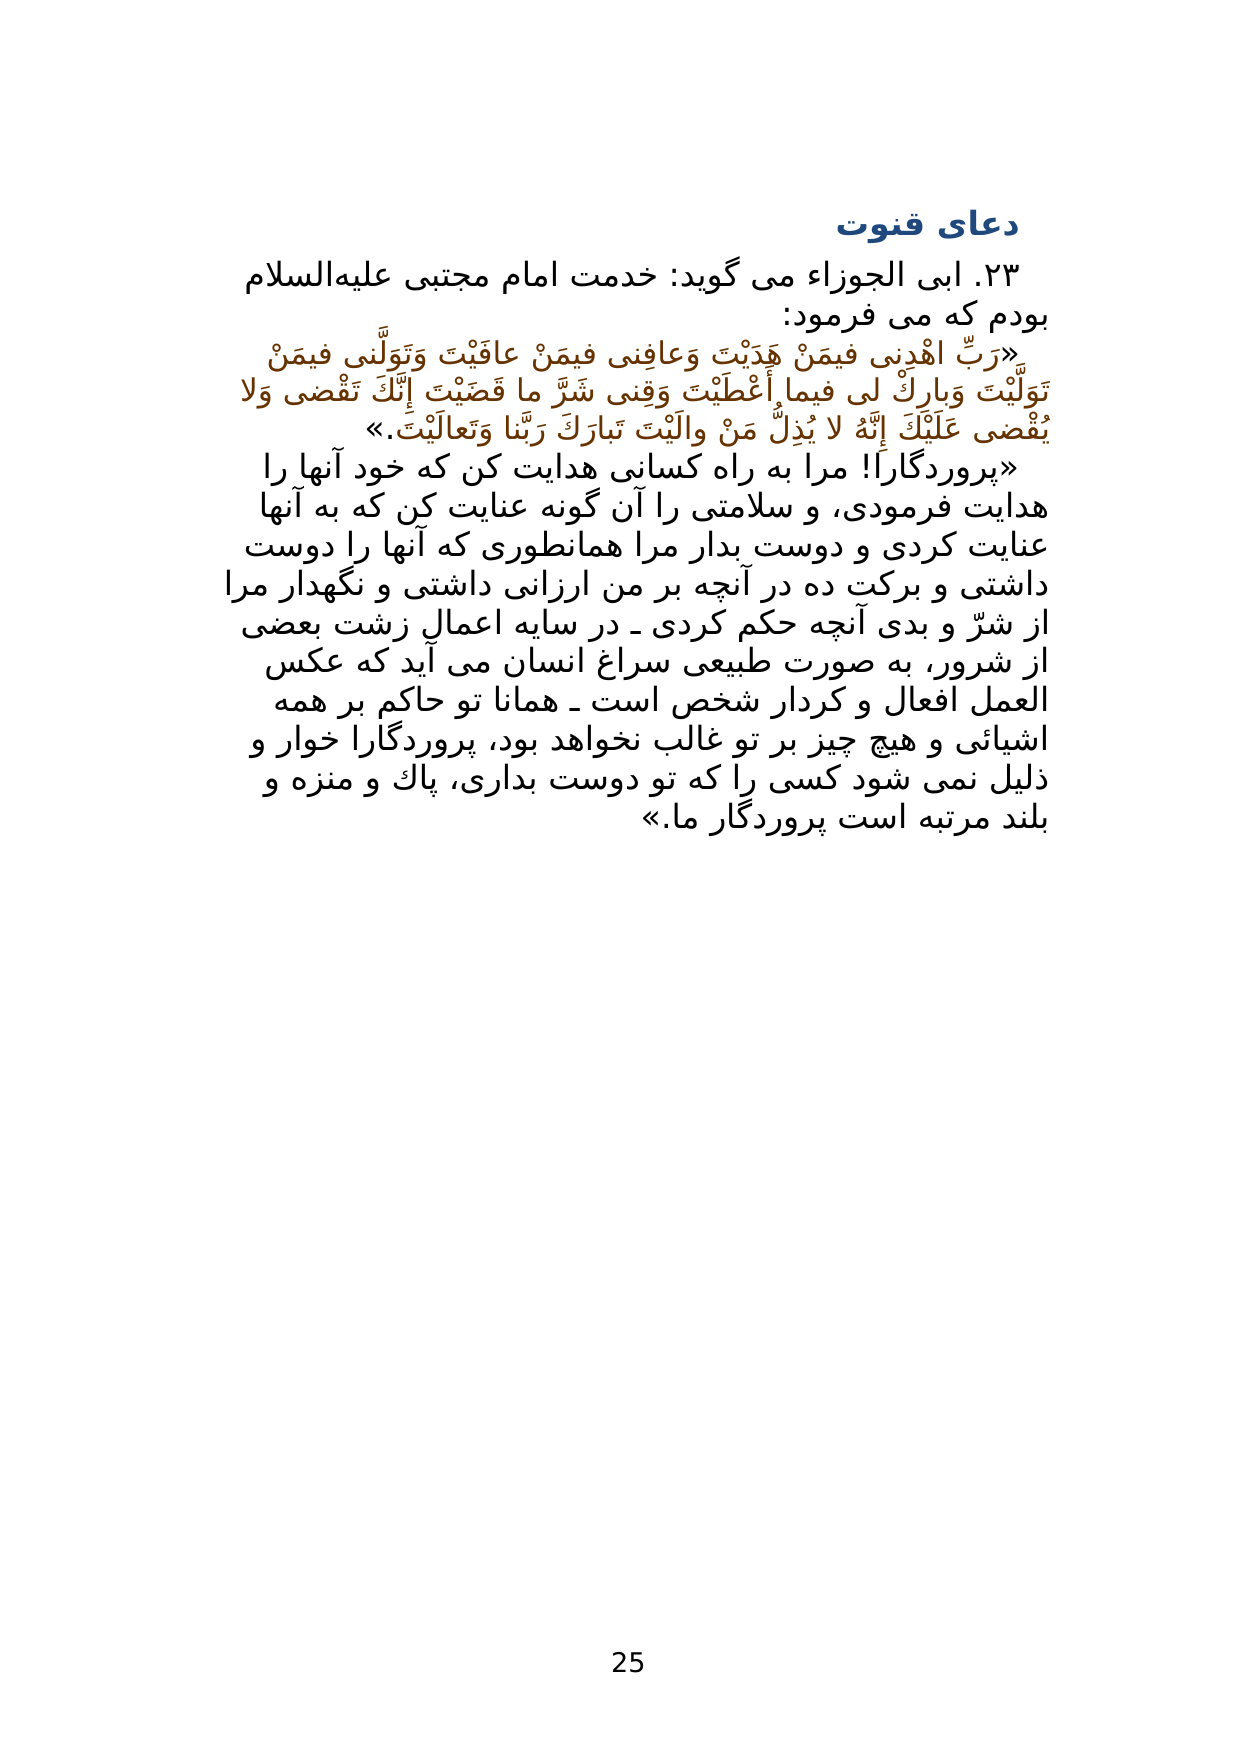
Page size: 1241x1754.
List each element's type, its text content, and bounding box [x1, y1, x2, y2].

text «پروردگارا! مرا به راه كسانی هدايت كن كه خود آنها را هدايت فرمودی، و سلامتی را آن گونه عنايت كن كه به آنها عنايت كردی و دوست بدار مرا همانطوری كه آنها را دوست داشتی و بركت ده در آنچه بر من ارزانی داشتی و نگهدار مرا از شرّ و بدی آنچه حكم كردی ـ در سايه اعمال زشت بعضی از شرور، به صورت طبيعی سراغ انسان می آيد كه عكس العمل افعال و كردار شخص است ـ همانا تو حاكم بر همه اشيائی و هيچ چيز بر تو غالب نخواهد بود، پروردگارا خوار و ذليل نمی شود كسی را كه تو دوست بداری، پاك و منزه و بلند مرتبه است پروردگار ما.» [206, 448, 1050, 836]
subtitle دعای قنوت [206, 204, 1050, 243]
text «رَبِّ اهْدِنی فيمَنْ هَدَيْتَ وَعافِنی فيمَنْ عافَيْتَ وَتَوَلَّنی فيمَنْ تَوَلَّيْتَ وَبارِكْ لی فيما أَعْطَيْتَ وَقِنی شَرَّ ما قَضَيْتَ إِنَّكَ تَقْضی وَلا يُقْضی عَلَيْكَ إِنَّهُ لا يُذِلُّ مَنْ والَيْتَ تَبارَكَ رَبَّنا وَتَعالَيْتَ.» [206, 334, 1050, 448]
text ٢٣. ابی الجوزاء می گويد: خدمت امام مجتبی عليه‌السلام بودم كه می فرمود: [206, 256, 1050, 334]
